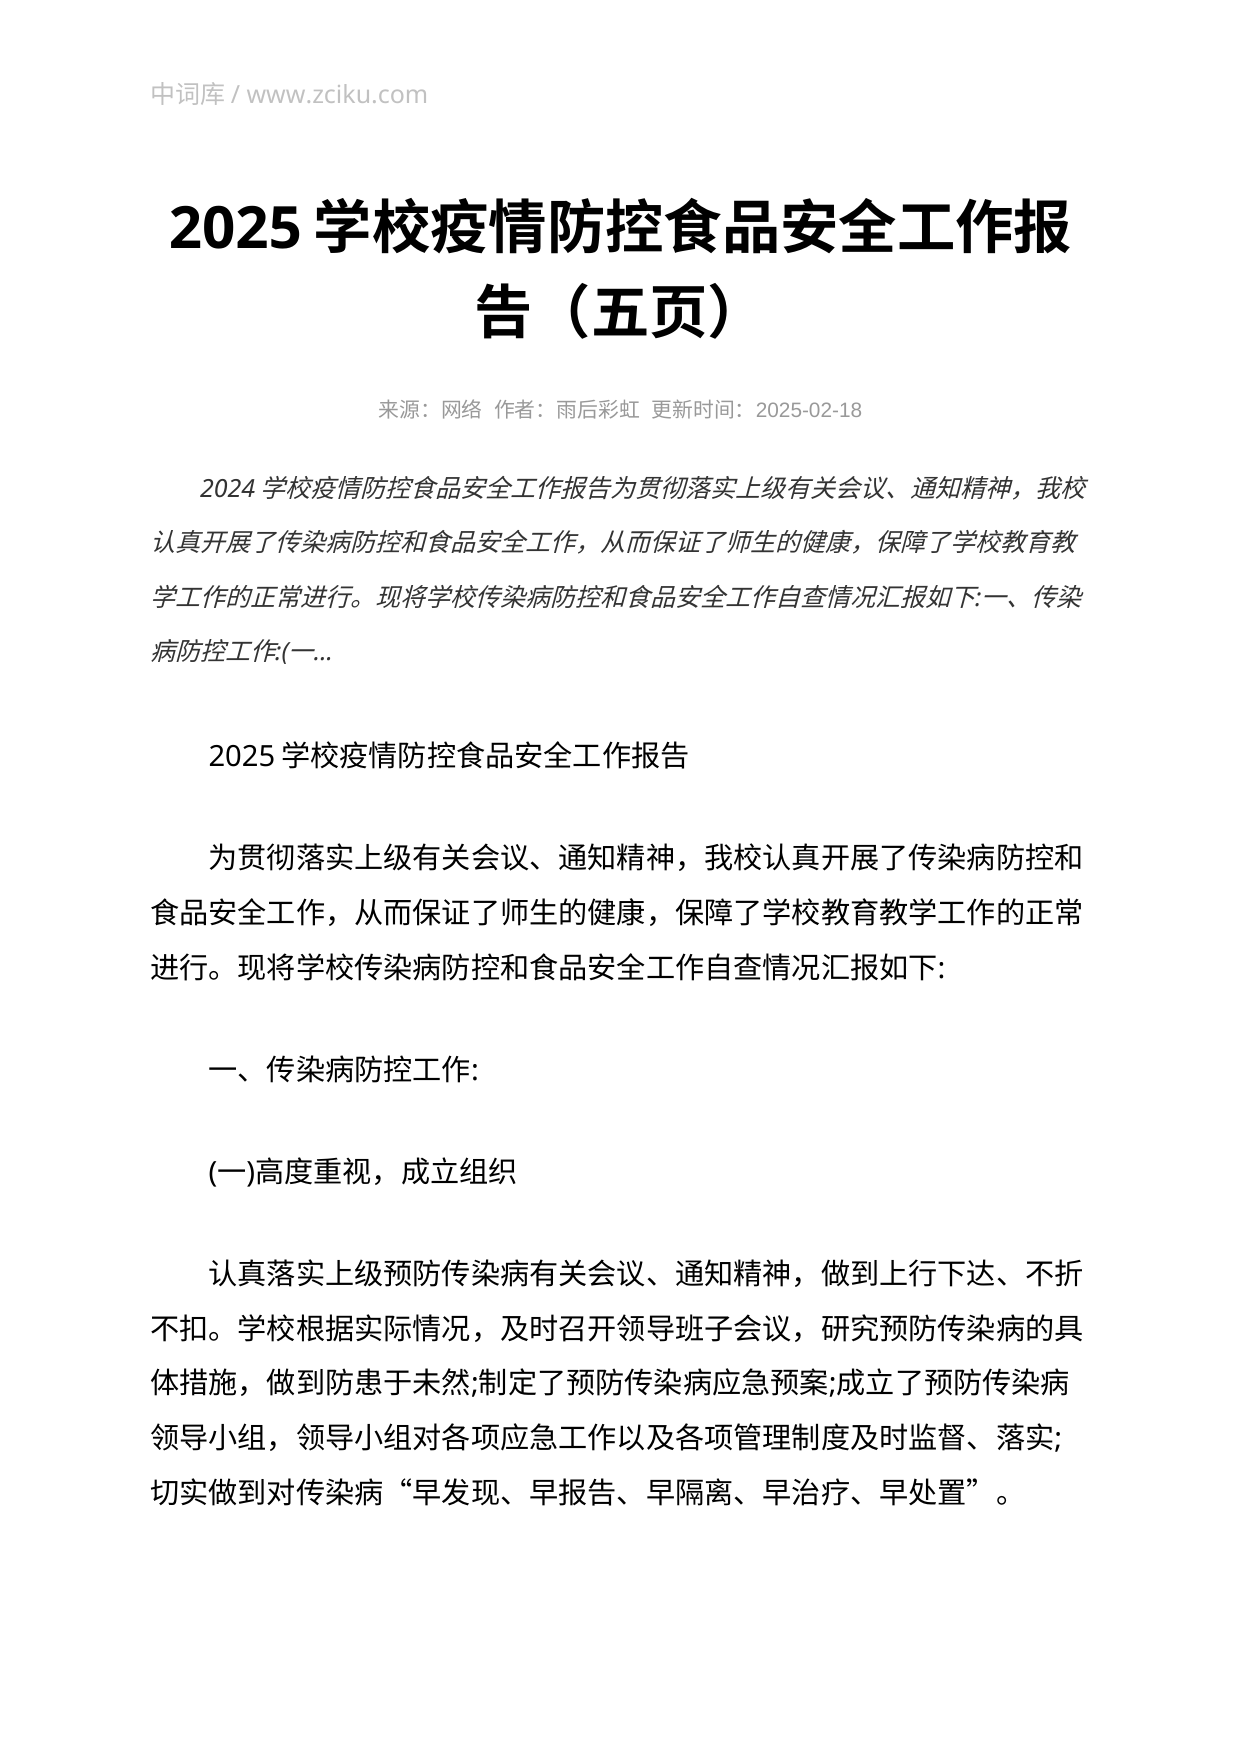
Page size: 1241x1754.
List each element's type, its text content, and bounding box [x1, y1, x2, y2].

subtitle 2025学校疫情防控食品安全工作报告（五页） [150, 181, 1090, 351]
text (一)高度重视，成立组织 [150, 1148, 1090, 1191]
text 2025学校疫情防控食品安全工作报告 [150, 733, 1090, 775]
text 一、传染病防控工作: [150, 1046, 1090, 1089]
text 为贯彻落实上级有关会议、通知精神，我校认真开展了传染病防控和食品安全工作，从而保证了师生的健康，保障了学校教育教学工作的正常进行。现将学校传染病防控和食品安全工作自查情况汇报如下: [150, 834, 1090, 987]
text 2024学校疫情防控食品安全工作报告为贯彻落实上级有关会议、通知精神，我校认真开展了传染病防控和食品安全工作，从而保证了师生的健康，保障了学校教育教学工作的正常进行。现将学校传染病防控和食品安全工作自查情况汇报如下:一、传染病防控工作:(一... [150, 468, 1090, 668]
text 认真落实上级预防传染病有关会议、通知精神，做到上行下达、不折不扣。学校根据实际情况，及时召开领导班子会议，研究预防传染病的具体措施，做到防患于未然;制定了预防传染病应急预案;成立了预防传染病领导小组，领导小组对各项应急工作以及各项管理制度及时监督、落实;切实做到对传染病“早发现、早报告、早隔离、早治疗、早处置”。 [150, 1250, 1090, 1512]
text 来源：网络 作者：雨后彩虹 更新时间：2025-02-18 [150, 397, 1090, 421]
